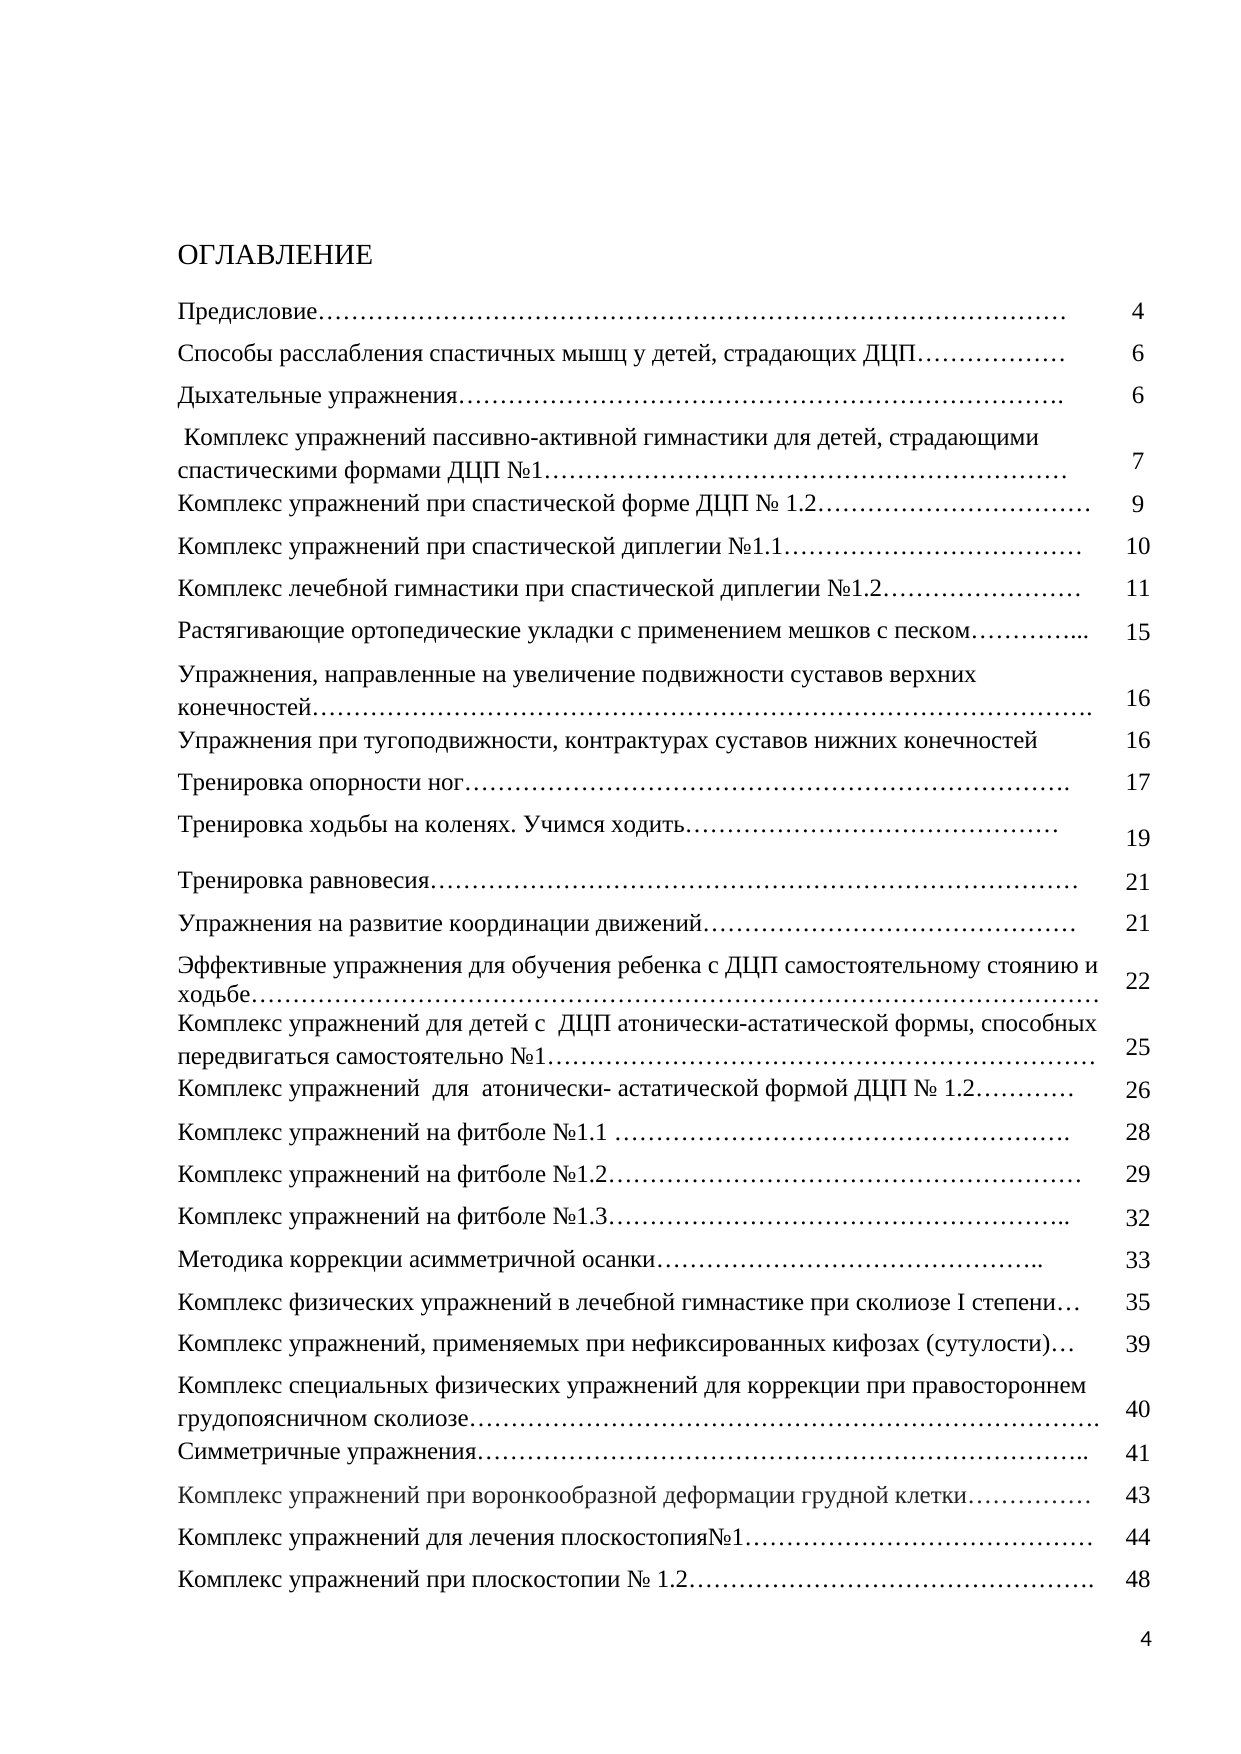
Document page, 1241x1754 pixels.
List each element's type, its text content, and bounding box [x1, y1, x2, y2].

table_cell Комплекс упражнений для атонически- астатической формой ДЦП № 1.2………… [166, 1074, 1111, 1117]
table_cell 6 [1111, 338, 1164, 380]
table_cell 39 [1111, 1329, 1164, 1371]
table_cell 15 [1111, 615, 1164, 659]
table_cell Комплекс упражнений при воронкообразной деформации грудной клетки…………… [166, 1480, 1111, 1522]
table_cell 10 [1111, 531, 1164, 573]
table_cell Комплекс упражнений на фитболе №1.3……………………………………………….. [166, 1201, 1111, 1244]
table_cell Симметричные упражнения……………………………………………………………….. [166, 1436, 1111, 1480]
table_cell Дыхательные упражнения………………………………………………………………. [166, 380, 1111, 422]
table_cell 6 [1111, 380, 1164, 422]
table_cell Комплекс лечебной гимнастики при спастической диплегии №1.2…………………… [166, 573, 1111, 615]
table_cell Упражнения при тугоподвижности, контрактурах суставов нижних конечностей [166, 725, 1111, 767]
table_cell Комплекс упражнений на фитболе №1.1 ………………………………………………. [166, 1117, 1111, 1159]
table_cell 40 [1111, 1371, 1164, 1436]
table_cell 48 [1111, 1564, 1164, 1606]
table_cell 44 [1111, 1522, 1164, 1564]
text ОГЛАВЛЕНИЕ [177, 237, 1152, 270]
table_cell Методика коррекции асимметричной осанки……………………………………….. [166, 1245, 1111, 1287]
table_cell 21 [1111, 865, 1164, 908]
table_cell Упражнения, направленные на увеличение подвижности суставов верхних конечностей…………………………………………………………………………………. [166, 659, 1111, 725]
table_cell 41 [1111, 1436, 1164, 1480]
table_cell Растягивающие ортопедические укладки с применением мешков с песком…………... [166, 615, 1111, 659]
table_cell 33 [1111, 1245, 1164, 1287]
table_cell Тренировка ходьбы на коленях. Учимся ходить……………………………………… [166, 809, 1111, 865]
table_cell Комплекс упражнений пассивно-активной гимнастики для детей, страдающими спастическими формами ДЦП №1……………………………………………………… [166, 422, 1111, 488]
table_cell Комплекс специальных физических упражнений для коррекции при правостороннем грудопоясничном сколиозе…………………………………………………………………. [166, 1371, 1111, 1436]
table_cell 43 [1111, 1480, 1164, 1522]
table_cell Комплекс упражнений при спастической диплегии №1.1……………………………… [166, 531, 1111, 573]
table_cell 21 [1111, 909, 1164, 950]
table_cell Комплекс упражнений для детей с ДЦП атонически-астатической формы, способных передвигаться самостоятельно №1………………………………………………………… [166, 1008, 1111, 1073]
table_cell 25 [1111, 1008, 1164, 1073]
table_cell Комплекс упражнений при спастической форме ДЦП № 1.2…………………………… [166, 488, 1111, 531]
table_cell 35 [1111, 1287, 1164, 1328]
table_cell 11 [1111, 573, 1164, 615]
table_cell Способы расслабления спастичных мышц у детей, страдающих ДЦП……………… [166, 338, 1111, 380]
table_cell 28 [1111, 1117, 1164, 1159]
table_cell Тренировка опорности ног………………………………………………………………. [166, 767, 1111, 809]
table_header 4 [1111, 296, 1164, 338]
table_cell Тренировка равновесия…………………………………………………………………… [166, 865, 1111, 908]
table_cell 16 [1111, 659, 1164, 725]
table_cell Комплекс упражнений, применяемых при нефиксированных кифозах (сутулости)… [166, 1329, 1111, 1371]
table_cell 22 [1111, 950, 1164, 1008]
table_cell 19 [1111, 809, 1164, 865]
table_header Предисловие……………………………………………………………………………… [166, 296, 1111, 338]
table_cell Комплекс упражнений для лечения плоскостопия№1…………………………………… [166, 1522, 1111, 1564]
table_cell 7 [1111, 422, 1164, 488]
table_cell Комплекс упражнений на фитболе №1.2………………………………………………… [166, 1159, 1111, 1201]
table_cell 16 [1111, 725, 1164, 767]
table_cell Эффективные упражнения для обучения ребенка с ДЦП самостоятельному стоянию и ходьбе………………………………………………………………………………………… [166, 950, 1111, 1008]
table_cell 29 [1111, 1159, 1164, 1201]
table_cell 9 [1111, 488, 1164, 531]
table_cell Комплекс упражнений при плоскостопии № 1.2…………………………………………. [166, 1564, 1111, 1606]
table_cell Упражнения на развитие координации движений……………………………………… [166, 909, 1111, 950]
table_cell 26 [1111, 1074, 1164, 1117]
table_cell Комплекс физических упражнений в лечебной гимнастике при сколиозе I степени… [166, 1287, 1111, 1328]
table_cell 17 [1111, 767, 1164, 809]
table_cell 32 [1111, 1201, 1164, 1244]
